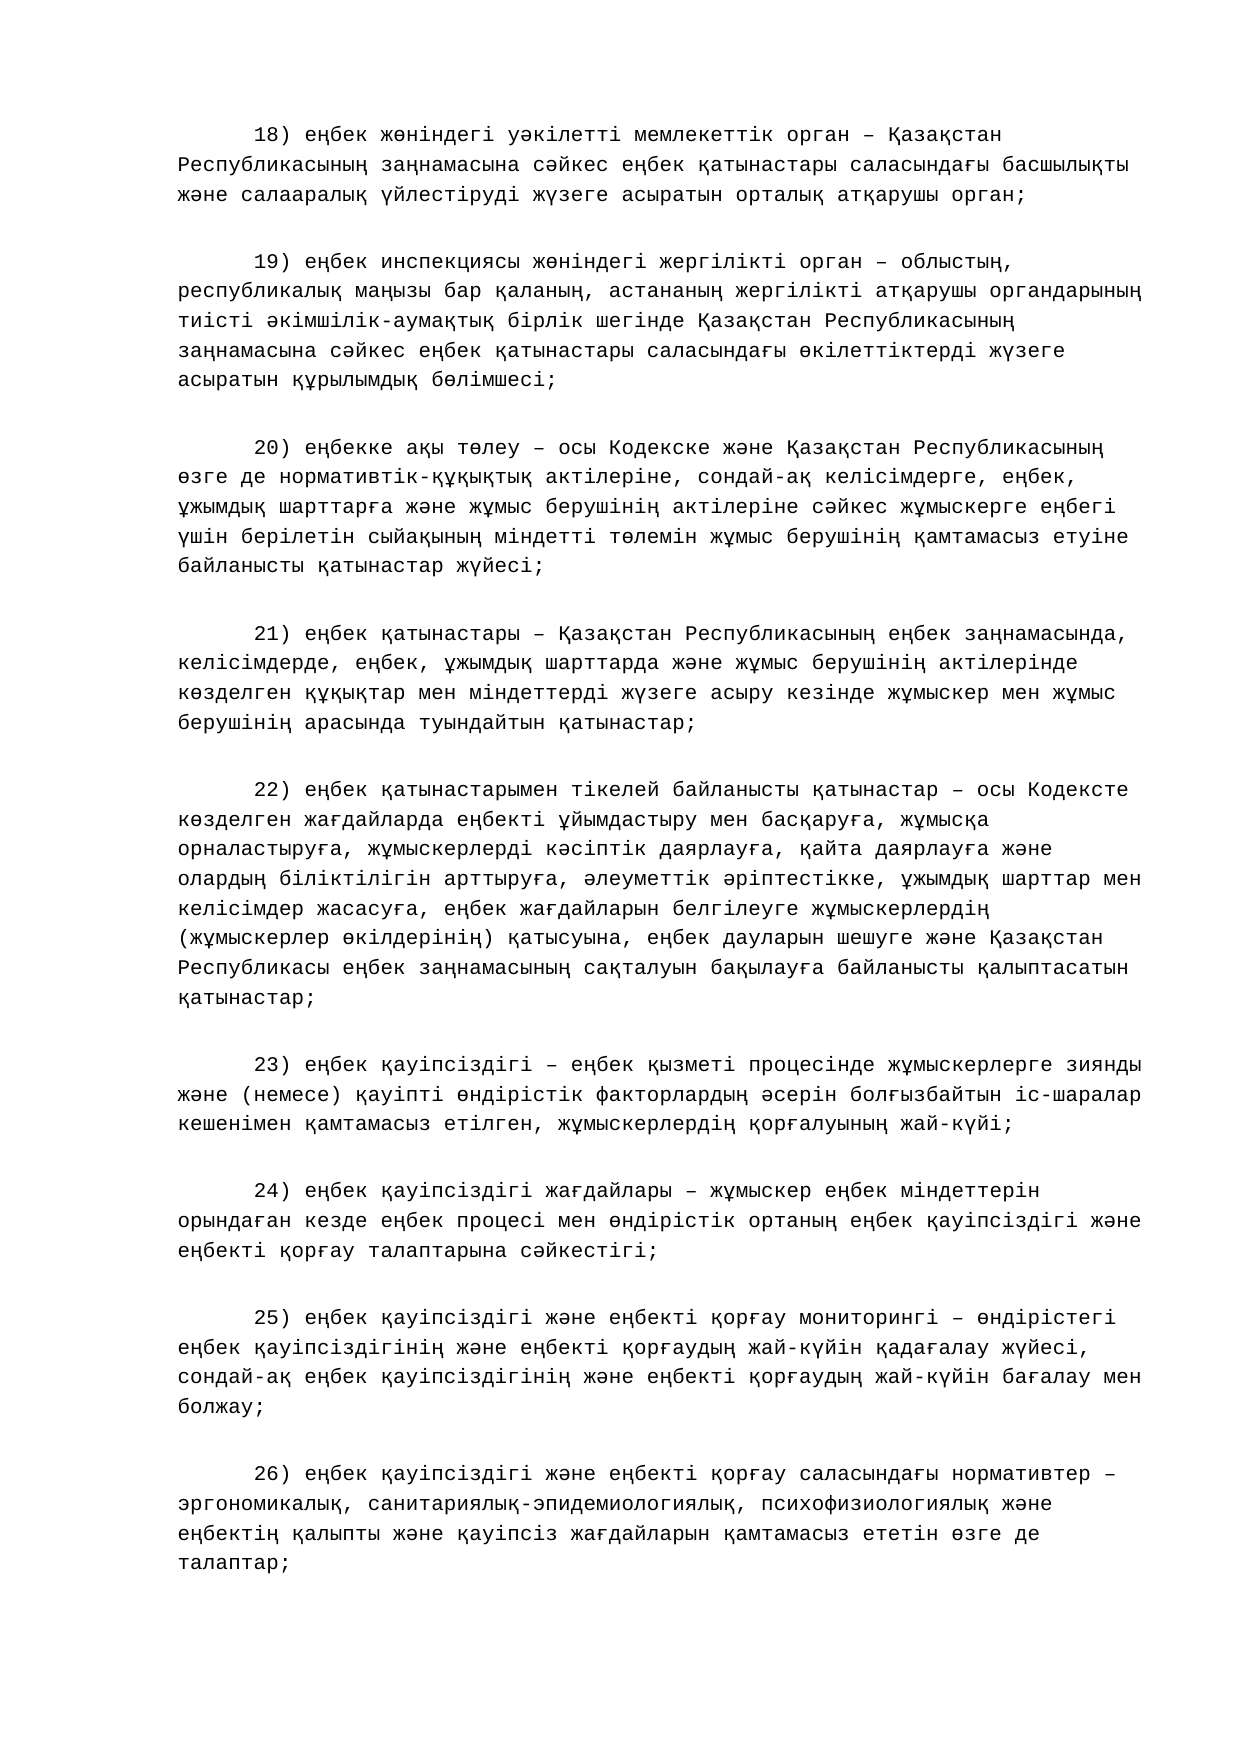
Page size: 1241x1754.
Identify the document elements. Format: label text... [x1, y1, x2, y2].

text 19) еңбек инспекциясы жөніндегі жергілікті орган – облыстың, республикалық маңызы бар қаланың, астананың жергілікті атқарушы органдарының тиісті әкімшілік-аумақтық бірлік шегінде Қазақстан Республикасының заңнамасына сәйкес еңбек қатынастары саласындағы өкілеттіктерді жүзеге асыратын құрылымдық бөлімшесі; [177, 245, 1152, 393]
text 20) еңбекке ақы төлеу – осы Кодекске және Қазақстан Республикасының өзге де нормативтік-құқықтық актілеріне, сондай-ақ келісімдерге, еңбек, ұжымдық шарттарға және жұмыс берушінің актілеріне сәйкес жұмыскерге еңбегі үшін берілетін сыйақының міндетті төлемін жұмыс берушінің қамтамасыз етуіне байланысты қатынастар жүйесі; [177, 431, 1152, 579]
text 23) еңбек қауіпсіздігі – еңбек қызметі процесінде жұмыскерлерге зиянды және (немесе) қауіпті өндірістік факторлардың әсерін болғызбайтын іс-шаралар кешенімен қамтамасыз етілген, жұмыскерлердің қорғалуының жай-күйі; [177, 1048, 1152, 1137]
text 22) еңбек қатынастарымен тікелей байланысты қатынастар – осы Кодексте көзделген жағдайларда еңбекті ұйымдастыру мен басқаруға, жұмысқа орналастыруға, жұмыскерлерді кәсіптік даярлауға, қайта даярлауға және олардың біліктілігін арттыруға, әлеуметтік әріптестікке, ұжымдық шарттар мен келісімдер жасасуға, еңбек жағдайларын белгілеуге жұмыскерлердің (жұмыскерлер өкілдерінің) қатысуына, еңбек дауларын шешуге және Қазақстан Республикасы еңбек заңнамасының сақталуын бақылауға байланысты қалыптасатын қатынастар; [177, 773, 1152, 1010]
text 24) еңбек қауіпсіздігі жағдайлары – жұмыскер еңбек міндеттерін орындаған кезде еңбек процесі мен өндірістік ортаның еңбек қауіпсіздігі және еңбекті қорғау талаптарына сәйкестігі; [177, 1174, 1152, 1263]
text 21) еңбек қатынастары – Қазақстан Республикасының еңбек заңнамасында, келісімдерде, еңбек, ұжымдық шарттарда және жұмыс берушінің актілерінде көзделген құқықтар мен міндеттерді жүзеге асыру кезінде жұмыскер мен жұмыс берушінің арасында туындайтын қатынастар; [177, 617, 1152, 735]
text 25) еңбек қауіпсіздігі және еңбекті қорғау мониторингі – өндірістегі еңбек қауіпсіздігінің және еңбекті қорғаудың жай-күйін қадағалау жүйесі, сондай-ақ еңбек қауіпсіздігінің және еңбекті қорғаудың жай-күйін бағалау мен болжау; [177, 1301, 1152, 1420]
text 18) еңбек жөнiндегi уәкiлеттi мемлекеттiк орган – Қазақстан Республикасының заңнамасына сәйкес еңбек қатынастары саласындағы басшылықты және салааралық үйлестіруді жүзеге асыратын орталық атқарушы орган; [177, 118, 1152, 207]
text 26) еңбек қауіпсіздігі және еңбекті қорғау саласындағы нормативтер – эргономикалық, санитариялық-эпидемиологиялық, психофизиологиялық және еңбектің қалыпты және қауіпсіз жағдайларын қамтамасыз ететін өзге де талаптар; [177, 1457, 1152, 1576]
